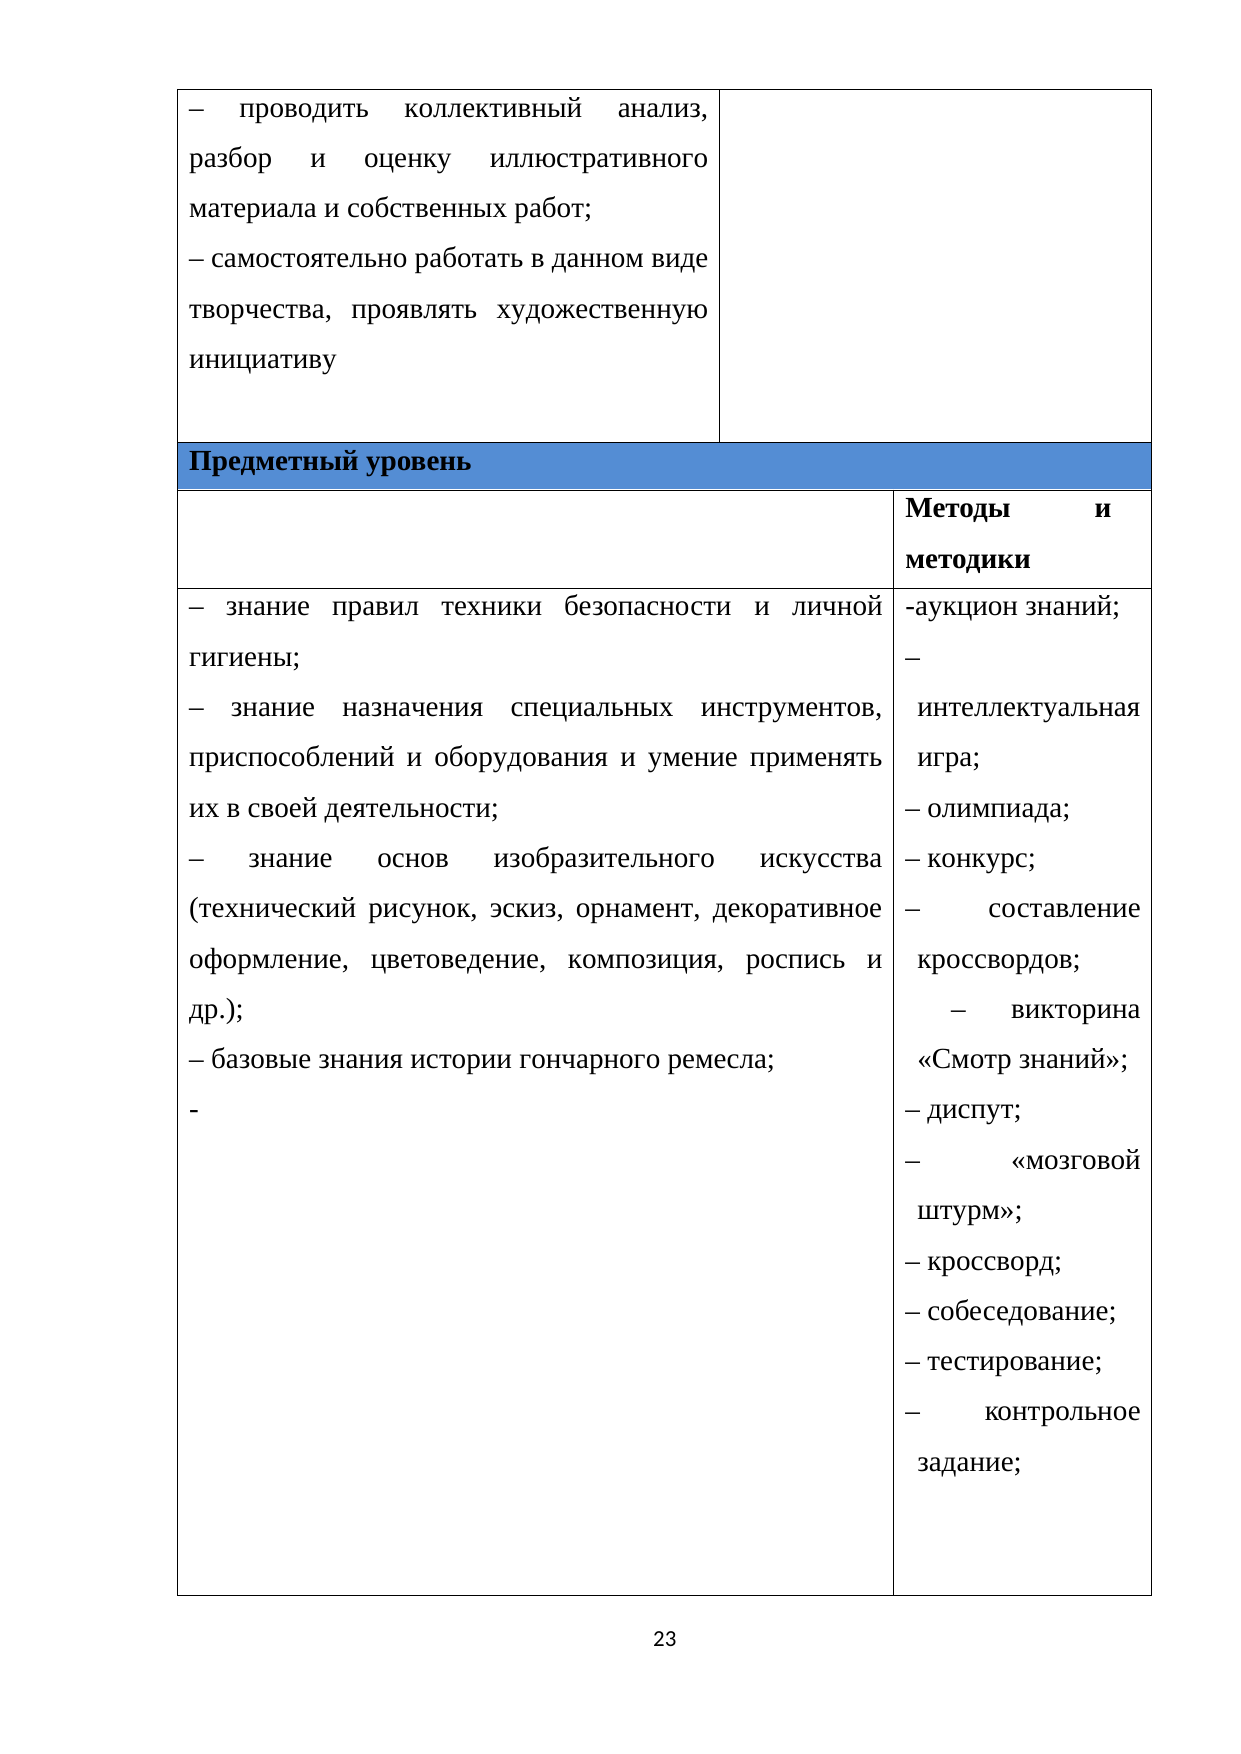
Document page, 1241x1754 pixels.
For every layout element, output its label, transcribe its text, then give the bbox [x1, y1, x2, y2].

table_cell [178, 491, 893, 587]
table_cell – знание правил техники безопасности и личной гигиены; – знание назначения специальных инструментов, приспособлений и оборудования и умение применять их в своей деятельности; – знание основ изобразительного искусства (технический рисунок, эскиз, орнамент, декоративное оформление, цветоведение, композиция, роспись и др.); – базовые знания истории гончарного ремесла; - [178, 589, 893, 1595]
table_cell -аукцион знаний; – интеллектуальная игра; – олимпиада; – конкурс; – составление кроссвордов; – викторина «Смотр знаний»; – диспут; – «мозговой штурм»; – кроссворд; – собеседование; – тестирование; – контрольное задание; [894, 589, 1151, 1595]
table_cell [720, 90, 1151, 442]
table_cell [178, 90, 719, 442]
table_cell Предметный уровень [178, 443, 1151, 489]
table_cell Методы и методики [894, 491, 1151, 587]
